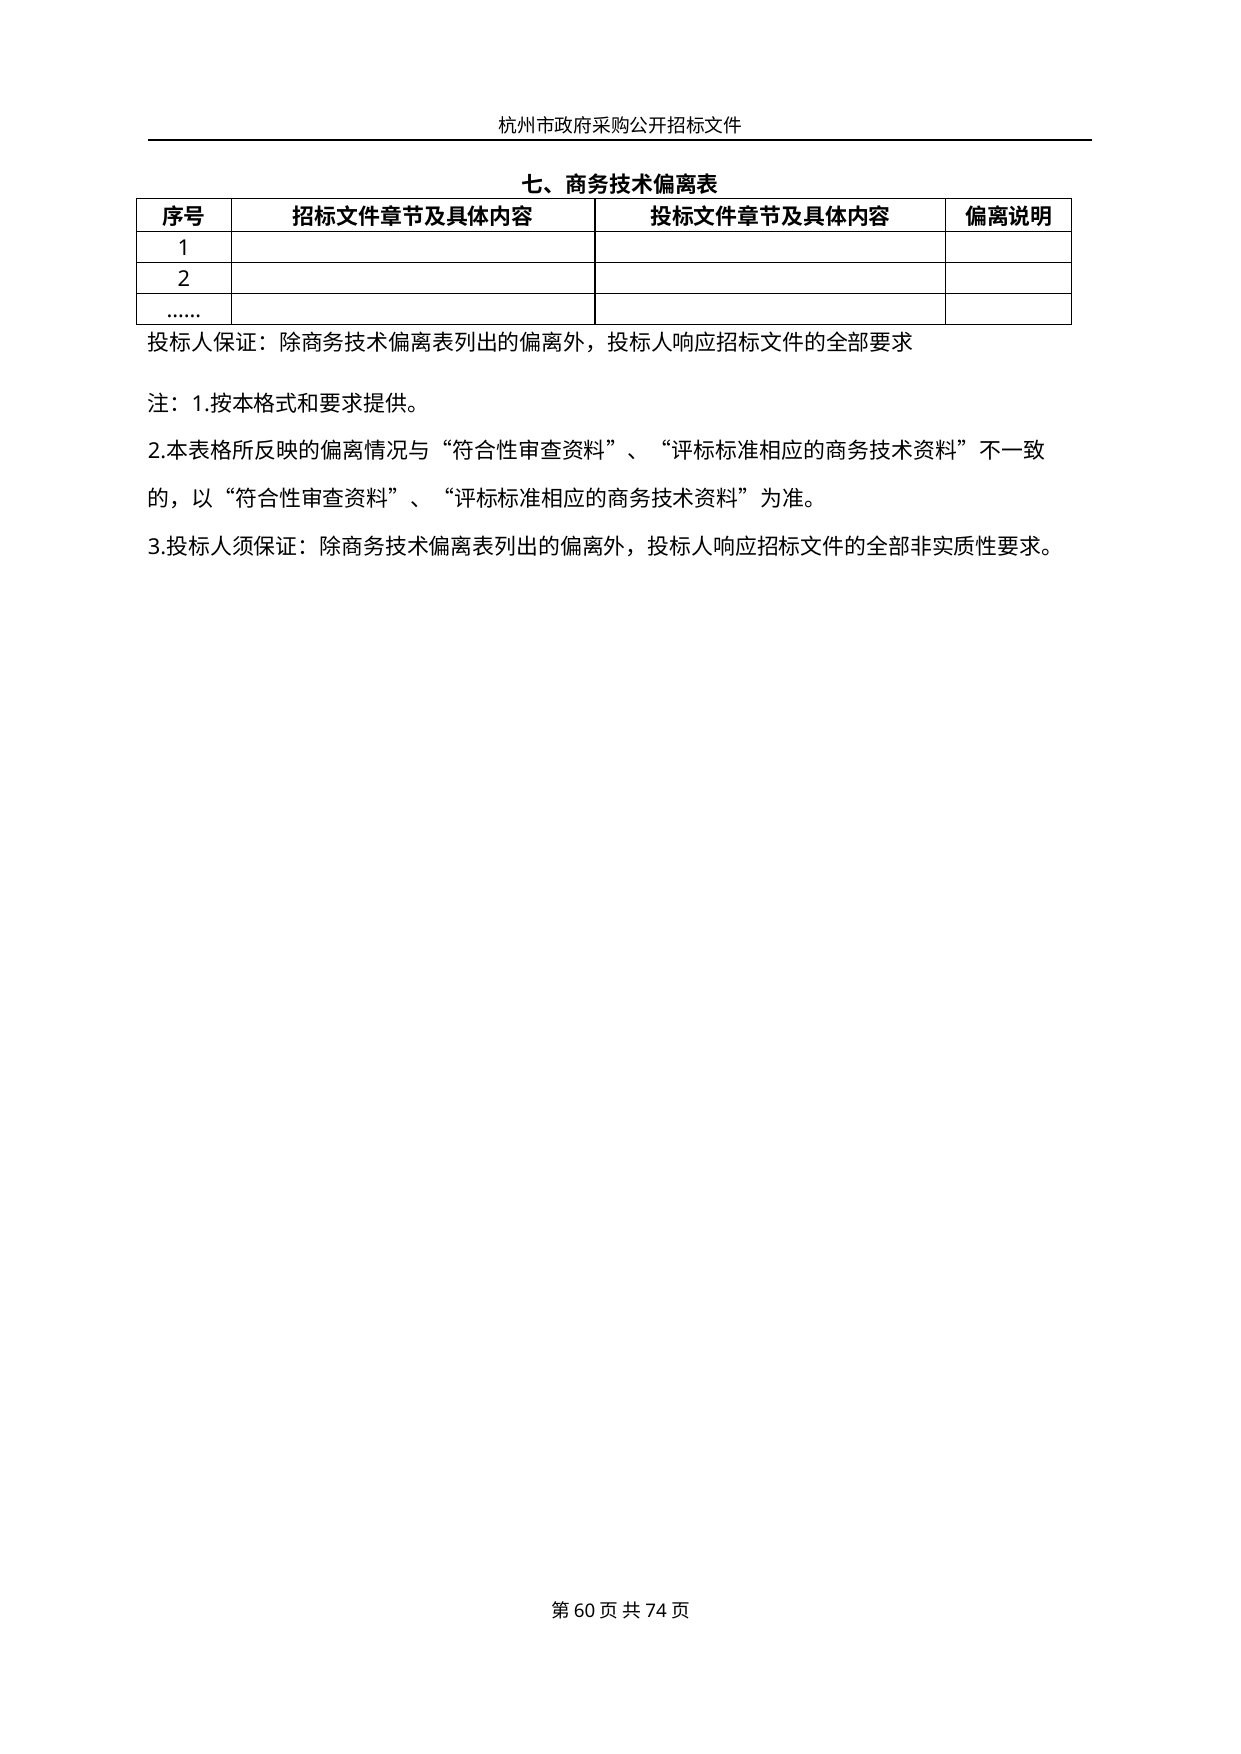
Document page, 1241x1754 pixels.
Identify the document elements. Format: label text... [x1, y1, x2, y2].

table_cell [946, 263, 1071, 293]
text 3.投标人须保证：除商务技术偏离表列出的偏离外，投标人响应招标文件的全部非实质性要求。 [148, 529, 1049, 560]
text 投标人保证：除商务技术偏离表列出的偏离外，投标人响应招标文件的全部要求 [148, 324, 1092, 356]
text 注：1.按本格式和要求提供。 [148, 386, 1049, 418]
table_header 招标文件章节及具体内容 [232, 199, 594, 231]
table_cell [946, 232, 1071, 262]
text 七、商务技术偏离表 [148, 167, 1092, 198]
table_cell [596, 263, 945, 293]
table_cell [946, 294, 1071, 323]
table_cell …… [137, 294, 231, 323]
table_cell [596, 294, 945, 323]
table_header 偏离说明 [946, 199, 1071, 231]
table_cell [232, 294, 594, 323]
table_cell 1 [137, 232, 231, 262]
table_header 序号 [137, 199, 231, 231]
table_cell [596, 232, 945, 262]
table_header 投标文件章节及具体内容 [596, 199, 945, 231]
table_cell 2 [137, 263, 231, 293]
table_cell [232, 232, 594, 262]
table_cell [232, 263, 594, 293]
text 2.本表格所反映的偏离情况与“符合性审查资料”、“评标标准相应的商务技术资料”不一致的，以“符合性审查资料”、“评标标准相应的商务技术资料”为准。 [148, 433, 1049, 513]
